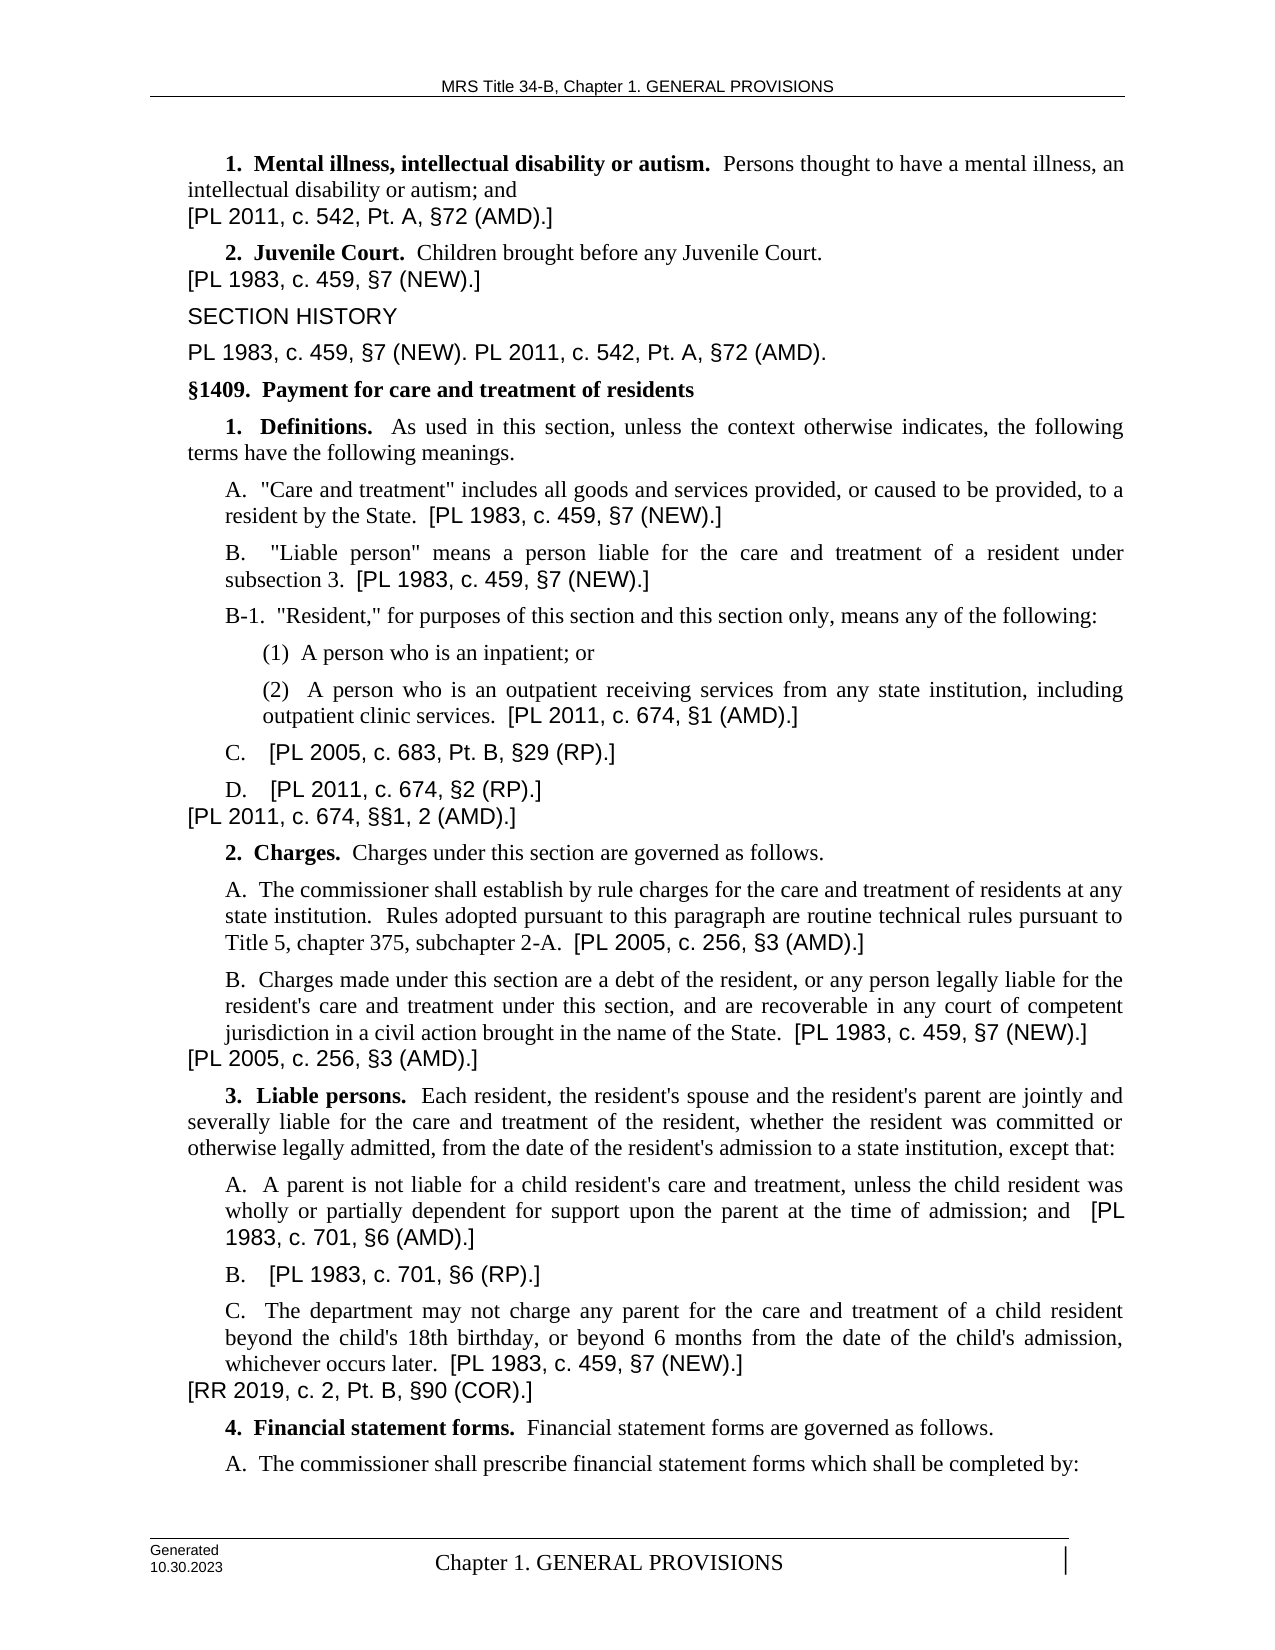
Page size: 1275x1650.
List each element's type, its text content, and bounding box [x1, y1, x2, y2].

text A. The commissioner shall prescribe financial statement forms which shall be completed by: [225, 1450, 1125, 1477]
text 3. Liable persons. Each resident, the resident's spouse and the resident's parent are jointly and severally liable for the care and treatment of the resident, whether the resident was committed or otherwise legally admitted, from the date of the resident's admission to a state institution, except that: [187, 1082, 1125, 1161]
text B. "Liable person" means a person liable for the care and treatment of a resident under subsection 3. [PL 1983, c. 459, §7 (NEW).] [225, 539, 1125, 592]
text 1. Mental illness, intellectual disability or autism. Persons thought to have a mental illness, an intellectual disability or autism; and [187, 150, 1125, 203]
text C. The department may not charge any parent for the care and treatment of a child resident beyond the child's 18th birthday, or beyond 6 months from the date of the child's admission, whichever occurs later. [PL 1983, c. 459, §7 (NEW).] [225, 1298, 1125, 1377]
text B-1. "Resident," for purposes of this section and this section only, means any of the following: [225, 602, 1125, 629]
text PL 1983, c. 459, §7 (NEW). PL 2011, c. 542, Pt. A, §72 (AMD). [187, 339, 1125, 366]
text [PL 2011, c. 674, §§1, 2 (AMD).] [187, 803, 1125, 829]
text [PL 2011, c. 542, Pt. A, §72 (AMD).] [187, 203, 1125, 229]
text [PL 2005, c. 256, §3 (AMD).] [187, 1045, 1125, 1071]
text D. [PL 2011, c. 674, §2 (RP).] [225, 776, 1125, 803]
text [PL 1983, c. 459, §7 (NEW).] [187, 266, 1125, 292]
text SECTION HISTORY [187, 303, 1125, 329]
text (1) A person who is an inpatient; or [262, 639, 1125, 666]
text 4. Financial statement forms. Financial statement forms are governed as follows. [187, 1413, 1125, 1440]
text (2) A person who is an outpatient receiving services from any state institution, including outpatient clinic services. [PL 2011, c. 674, §1 (AMD).] [262, 676, 1125, 729]
text [RR 2019, c. 2, Pt. B, §90 (COR).] [187, 1377, 1125, 1403]
text 2. Juvenile Court. Children brought before any Juvenile Court. [187, 239, 1125, 266]
text 2. Charges. Charges under this section are governed as follows. [187, 839, 1125, 866]
text B. Charges made under this section are a debt of the resident, or any person legally liable for the resident's care and treatment under this section, and are recoverable in any court of competent jurisdiction in a civil action brought in the name of the State. [PL 1983, c. 459, §7 (NEW).] [225, 966, 1125, 1045]
text C. [PL 2005, c. 683, Pt. B, §29 (RP).] [225, 739, 1125, 766]
text §1409. Payment for care and treatment of residents [187, 376, 1125, 402]
text A. The commissioner shall establish by rule charges for the care and treatment of residents at any state institution. Rules adopted pursuant to this paragraph are routine technical rules pursuant to Title 5, chapter 375, subchapter 2‑A. [PL 2005, c. 256, §3 (AMD).] [225, 876, 1125, 955]
text B. [PL 1983, c. 701, §6 (RP).] [225, 1261, 1125, 1287]
text A. A parent is not liable for a child resident's care and treatment, unless the child resident was wholly or partially dependent for support upon the parent at the time of admission; and [PL 1983, c. 701, §6 (AMD).] [225, 1171, 1125, 1250]
text A. "Care and treatment" includes all goods and services provided, or caused to be provided, to a resident by the State. [PL 1983, c. 459, §7 (NEW).] [225, 476, 1125, 529]
text 1. Definitions. As used in this section, unless the context otherwise indicates, the following terms have the following meanings. [187, 413, 1125, 466]
